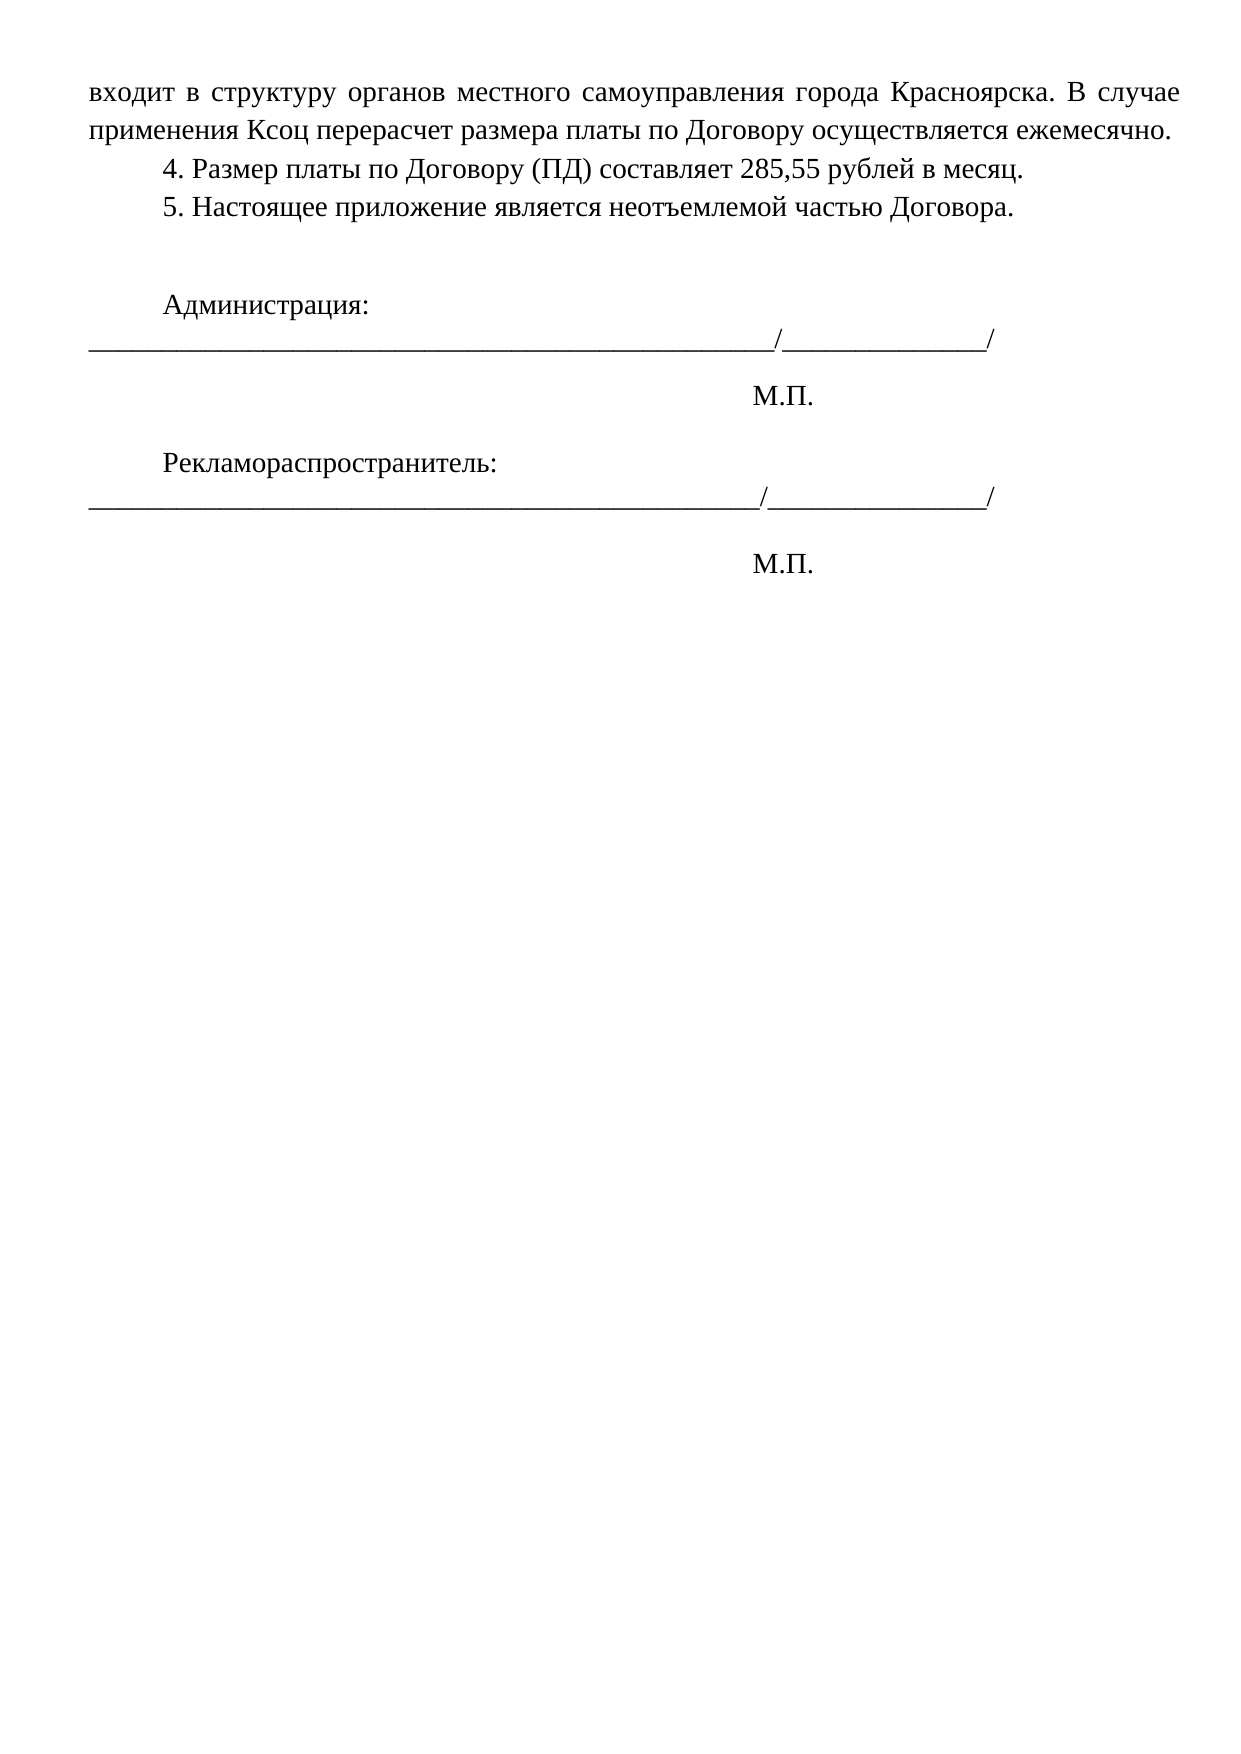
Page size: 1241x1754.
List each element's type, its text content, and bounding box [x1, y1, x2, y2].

text М.П. [89, 378, 1181, 412]
text 4. Размер платы по Договору (ПД) составляет 285,55 рублей в месяц. [89, 151, 1181, 184]
text 5. Настоящее приложение является неотъемлемой частью Договора. [89, 189, 1181, 223]
text М.П. [89, 546, 1181, 579]
text Администрация: [89, 287, 1181, 321]
text _______________________________________________/______________/ [89, 321, 1181, 354]
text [89, 74, 1181, 146]
text Рекламораспространитель: [89, 445, 1181, 479]
text ______________________________________________/_______________/ [89, 479, 1181, 512]
